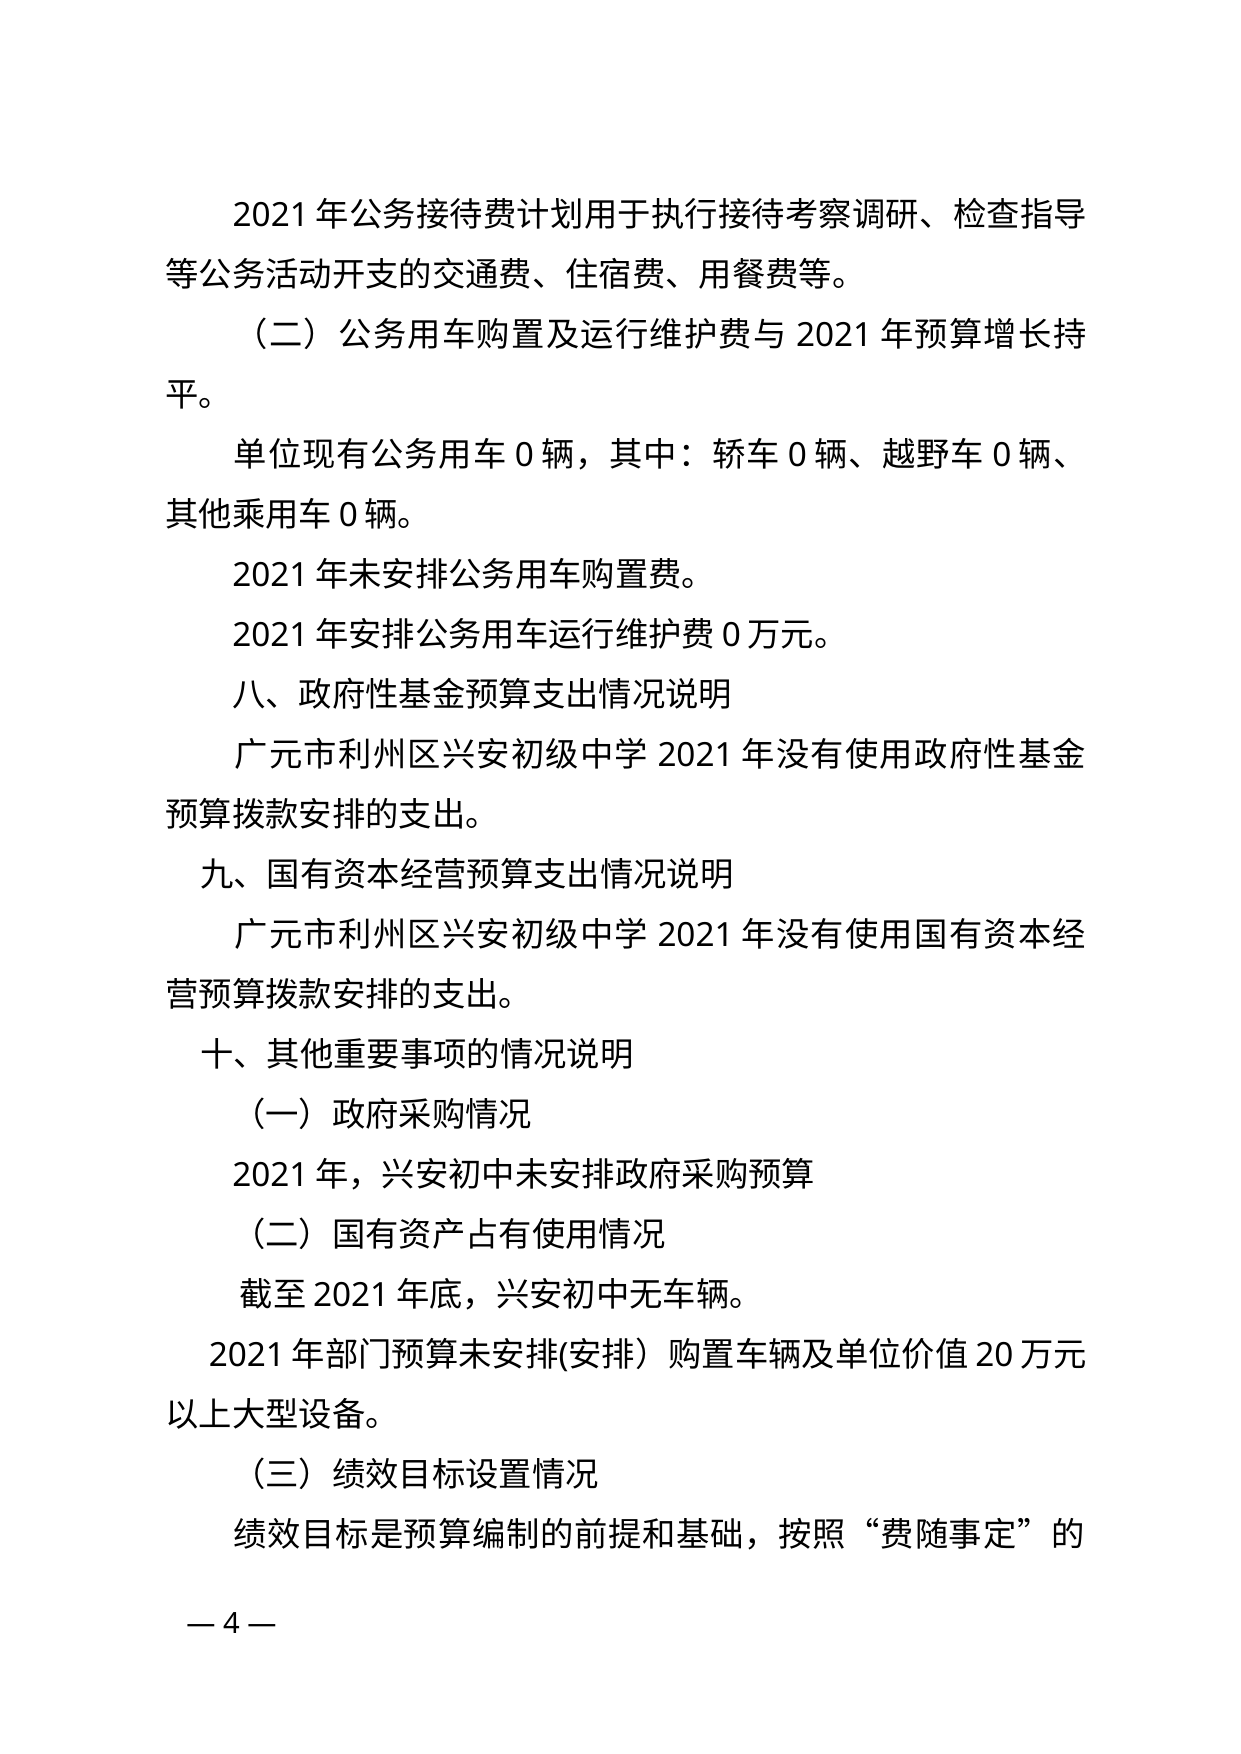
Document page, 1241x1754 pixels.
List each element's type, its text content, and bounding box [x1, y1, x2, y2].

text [165, 178, 1087, 658]
text 八、政府性基金预算支出情况说明 广元市利州区兴安初级中学2021年没有使用政府性基金预算拨款安排的支出。 九、国有资本经营预算支出情况说明 广元市利州区兴安初级中学2021年没有使用国有资本经营预算拨款安排的支出。 十、其他重要事项的情况说明 [165, 658, 1087, 1078]
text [165, 1198, 1087, 1558]
text （一）政府采购情况 2021年，兴安初中未安排政府采购预算 [165, 1078, 1087, 1198]
